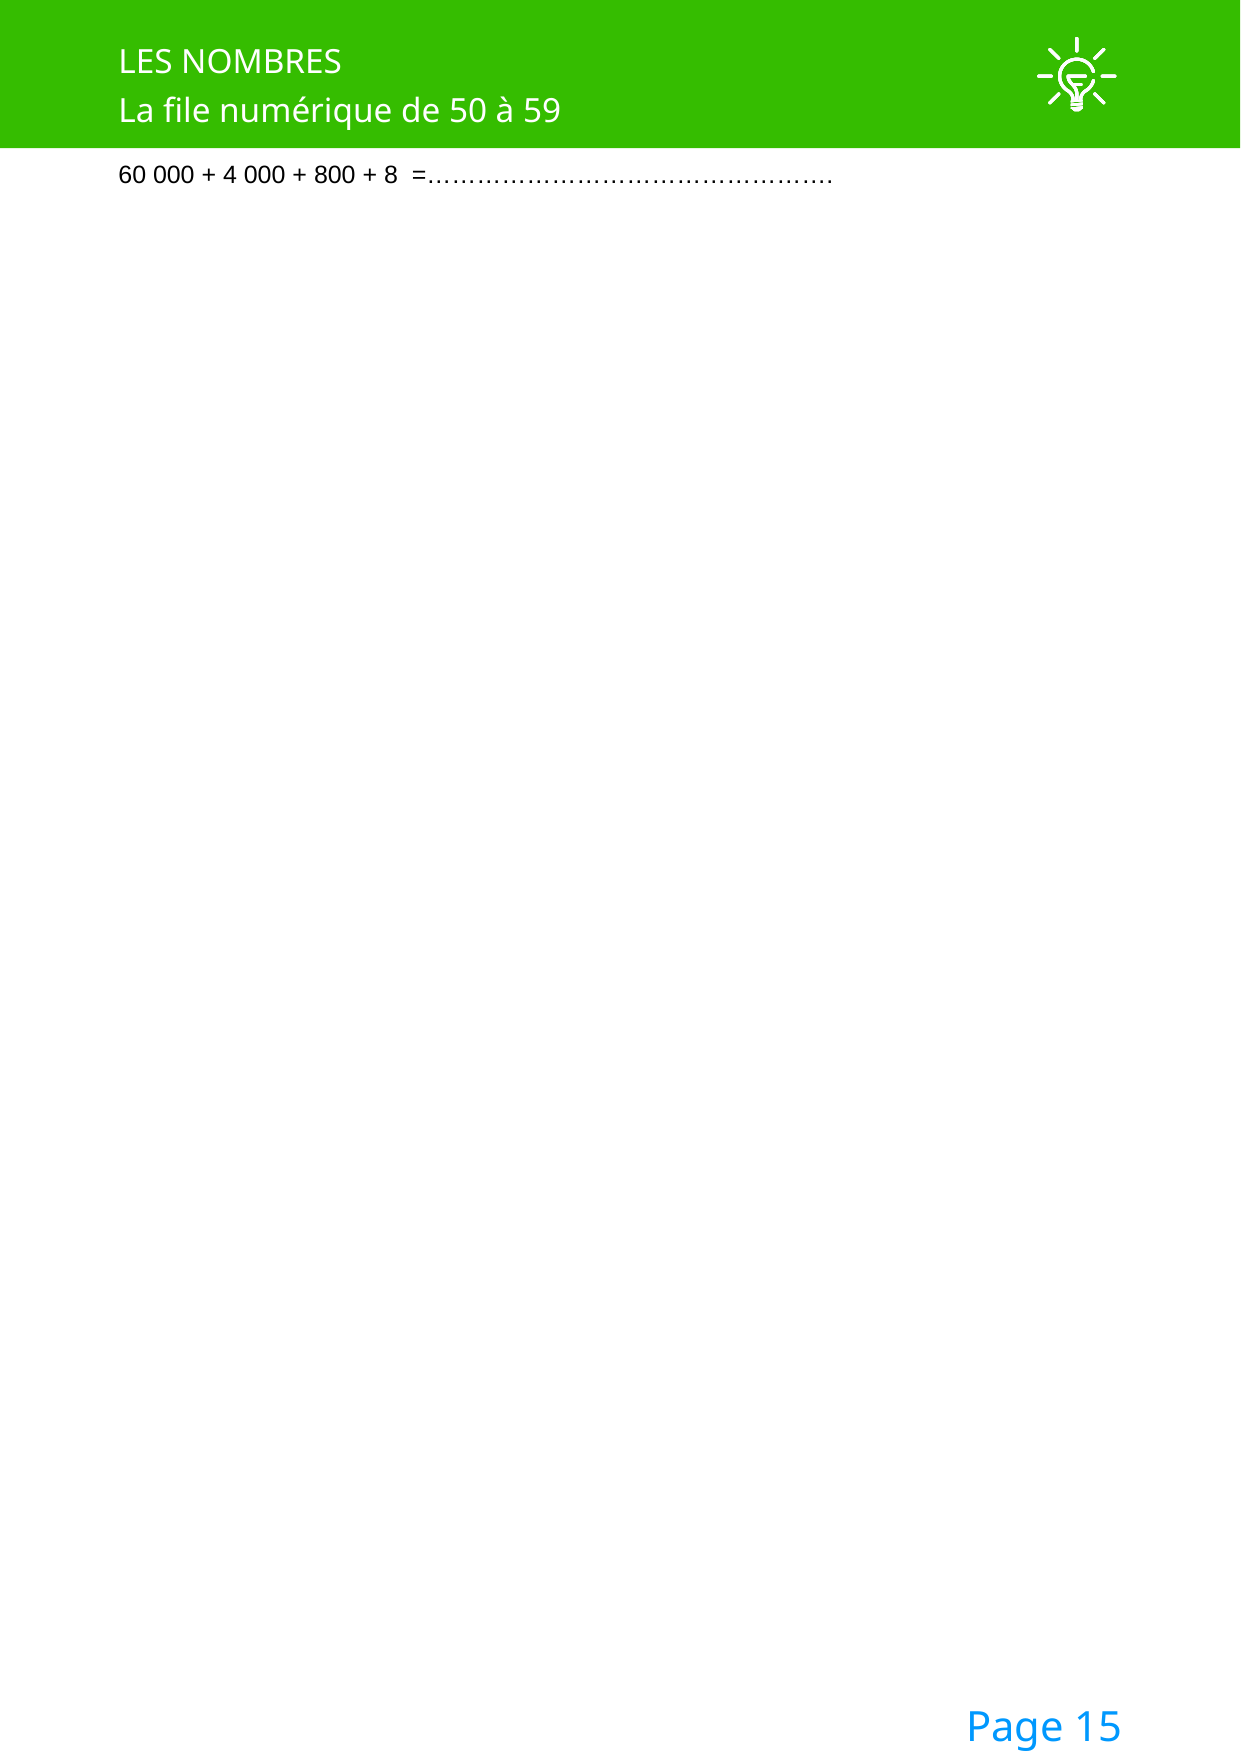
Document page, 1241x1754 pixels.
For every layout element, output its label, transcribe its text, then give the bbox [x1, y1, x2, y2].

picture [1034, 37, 1123, 114]
text 60 000 + 4 000 + 800 + 8 =…………………………………………. [118, 160, 1122, 189]
